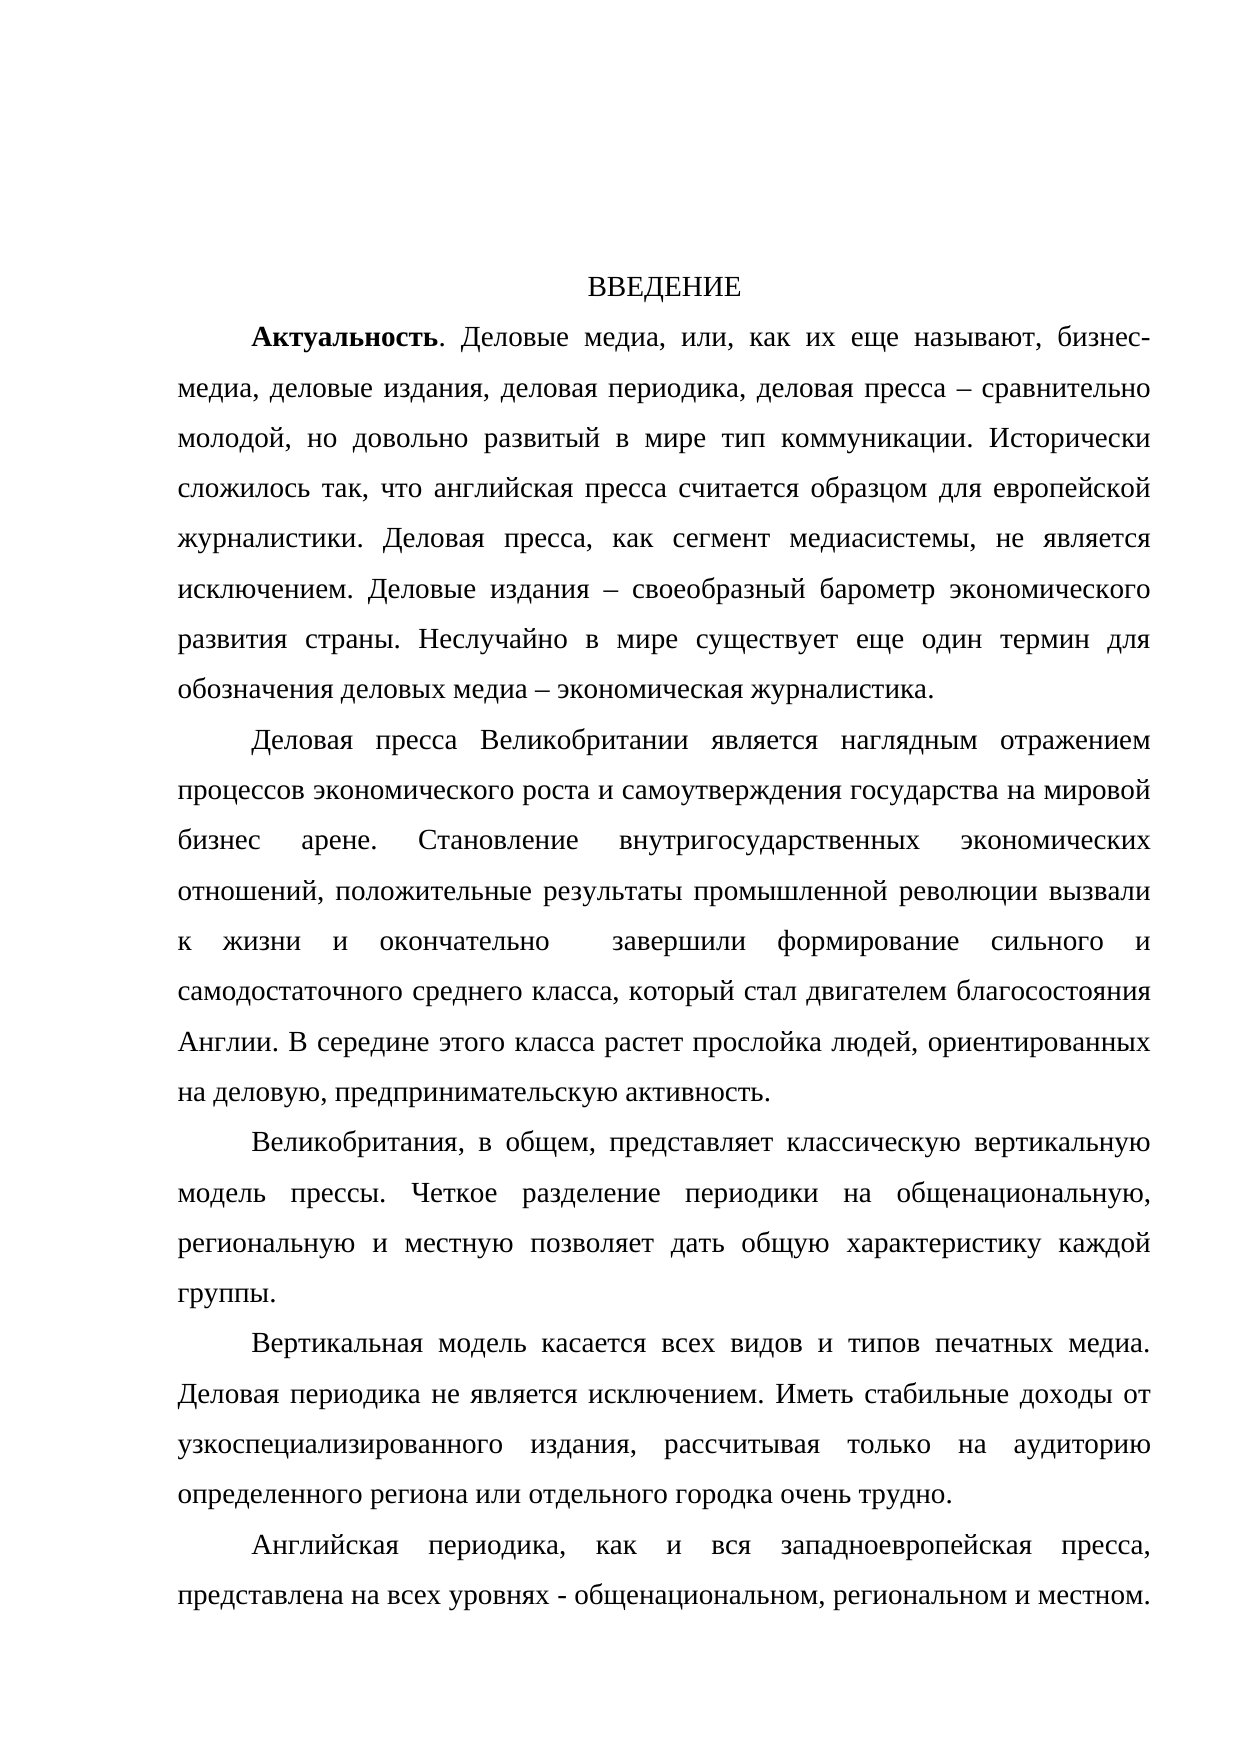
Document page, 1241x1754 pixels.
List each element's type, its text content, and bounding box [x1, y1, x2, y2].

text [177, 1527, 1152, 1611]
text Актуальность. Деловые медиа, или, как их еще называют, бизнес-медиа, деловые издания, деловая периодика, деловая пресса – сравнительно молодой, но довольно развитый в мире тип коммуникации. Исторически сложилось так, что английская пресса считается образцом для европейской журналистики. Деловая пресса, как сегмент медиасистемы, не является исключением. Деловые издания – своеобразный барометр экономического развития страны. Неслучайно в мире существует еще один термин для обозначения деловых медиа – экономическая журналистика. [177, 319, 1152, 705]
text Деловая пресса Великобритании является наглядным отражением процессов экономического роста и самоутверждения государства на мировой бизнес арене. Становление внутригосударственных экономических отношений, положительные результаты промышленной революции вызвали к жизни и окончательно завершили формирование сильного и самодостаточного среднего класса, который стал двигателем благосостояния Англии. В середине этого класса растет прослойка людей, ориентированных на деловую, предпринимательскую активность. [177, 722, 1152, 1108]
text Вертикальная модель касается всех видов и типов печатных медиа. Деловая периодика не является исключением. Иметь стабильные доходы от узкоспециализированного издания, рассчитывая только на аудиторию определенного региона или отдельного городка очень трудно. [177, 1326, 1152, 1510]
text ВВЕДЕНИЕ [177, 269, 1152, 303]
text Великобритания, в общем, представляет классическую вертикальную модель прессы. Четкое разделение периодики на общенациональную, региональную и местную позволяет дать общую характеристику каждой группы. [177, 1124, 1152, 1309]
